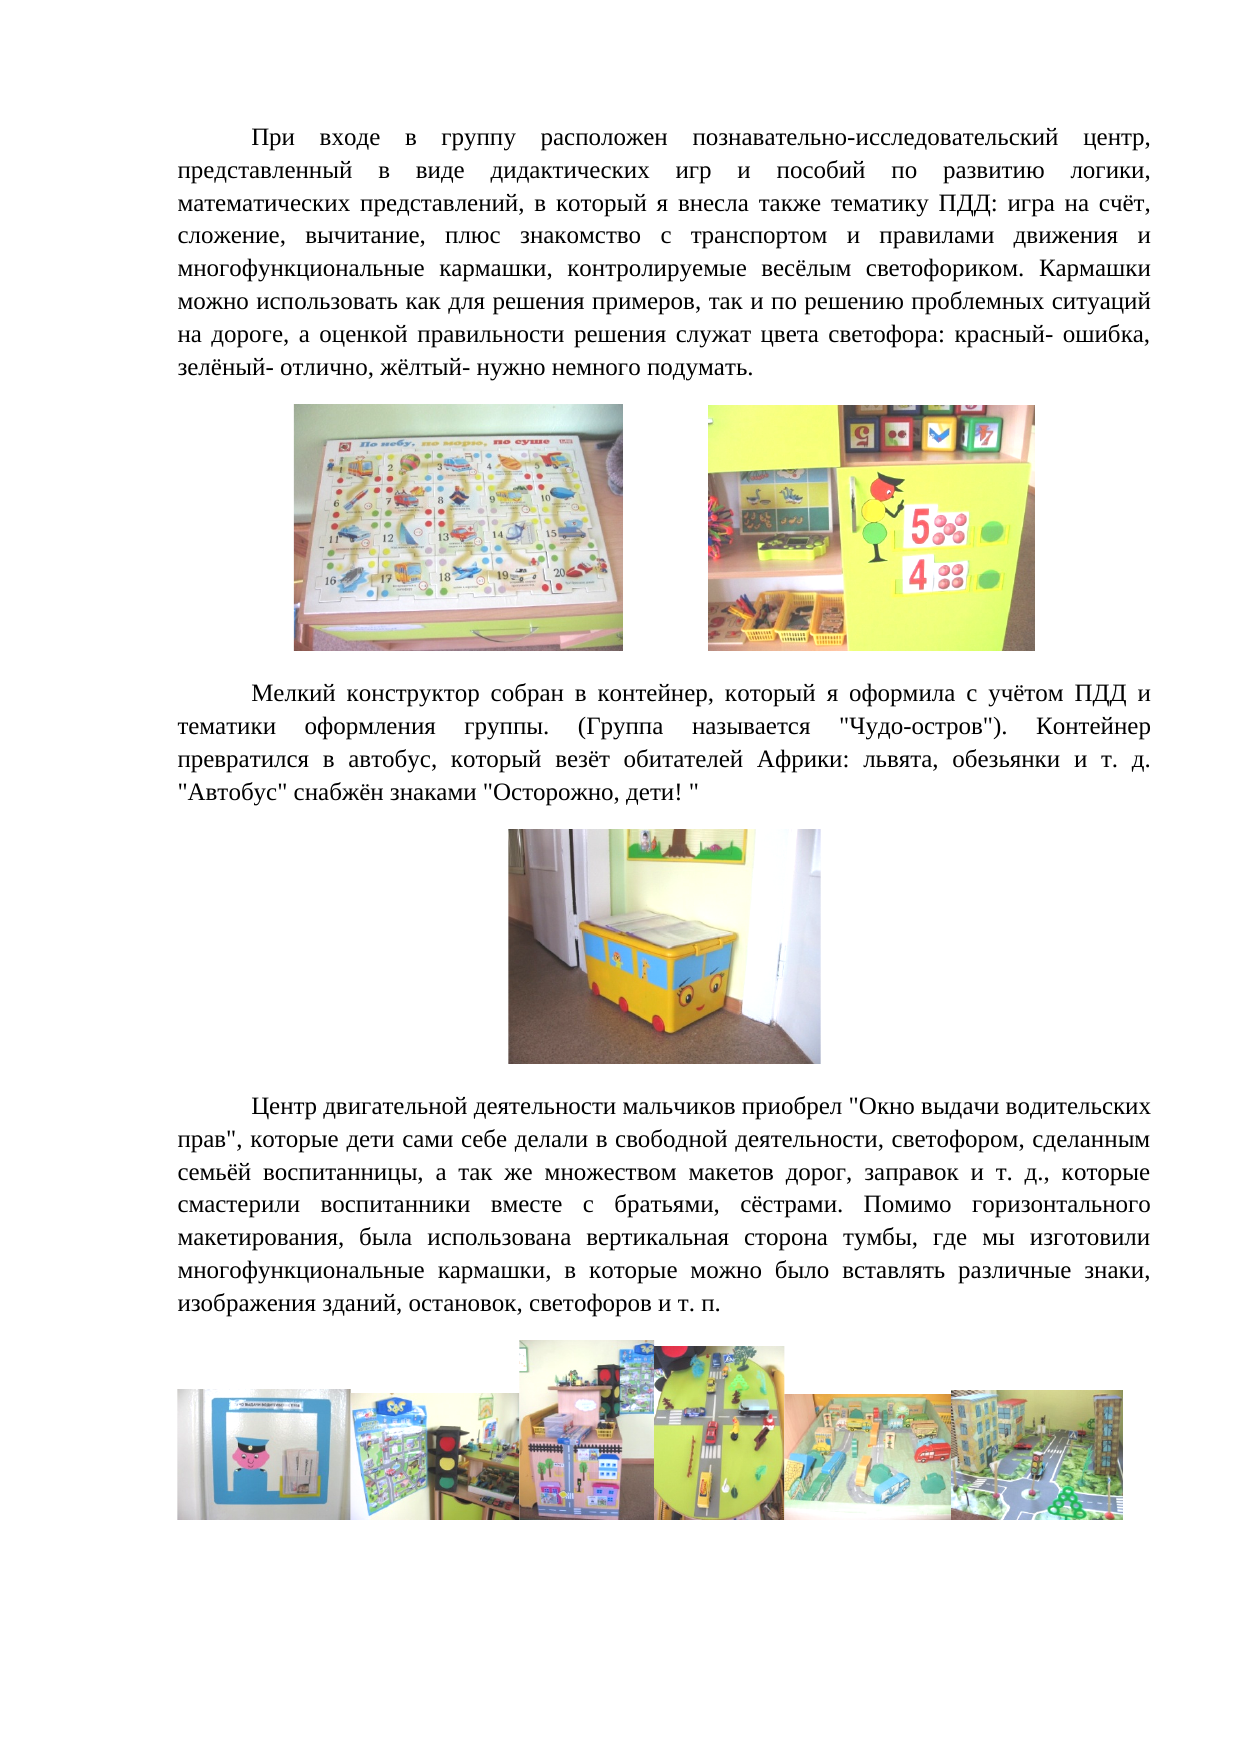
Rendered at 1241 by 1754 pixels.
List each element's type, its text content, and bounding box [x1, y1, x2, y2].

text Центр двигательной деятельности мальчиков приобрел "Окно выдачи водительских прав", которые дети сами себе делали в свободной деятельности, светофором, сделанным семьёй воспитанницы, а так же множеством макетов дорог, заправок и т. д., которые смастерили воспитанники вместе с братьями, сёстрами. Помимо горизонтального макетирования, была использована вертикальная сторона тумбы, где мы изготовили многофункциональные кармашки, в которые можно было вставлять различные знаки, изображения зданий, остановок, светофоров и т. п. [177, 1087, 1152, 1317]
text Мелкий конструктор собран в контейнер, который я оформила с учётом ПДД и тематики оформления группы. (Группа называется "Чудо-остров"). Контейнер превратился в автобус, который везёт обитателей Африки: львята, обезьянки и т. д. "Автобус" снабжён знаками "Осторожно, дети! " [177, 674, 1152, 806]
text При входе в группу расположен познавательно-исследовательский центр, представленный в виде дидактических игр и пособий по развитию логики, математических представлений, в который я внесла также тематику ПДД: игра на счёт, сложение, вычитание, плюс знакомство с транспортом и правилами движения и многофункциональные кармашки, контролируемые весёлым светофориком. Кармашки можно использовать как для решения примеров, так и по решению проблемных ситуаций на дороге, а оценкой правильности решения служат цвета светофора: красный- ошибка, зелёный- отлично, жёлтый- нужно немного подумать. [177, 118, 1152, 381]
